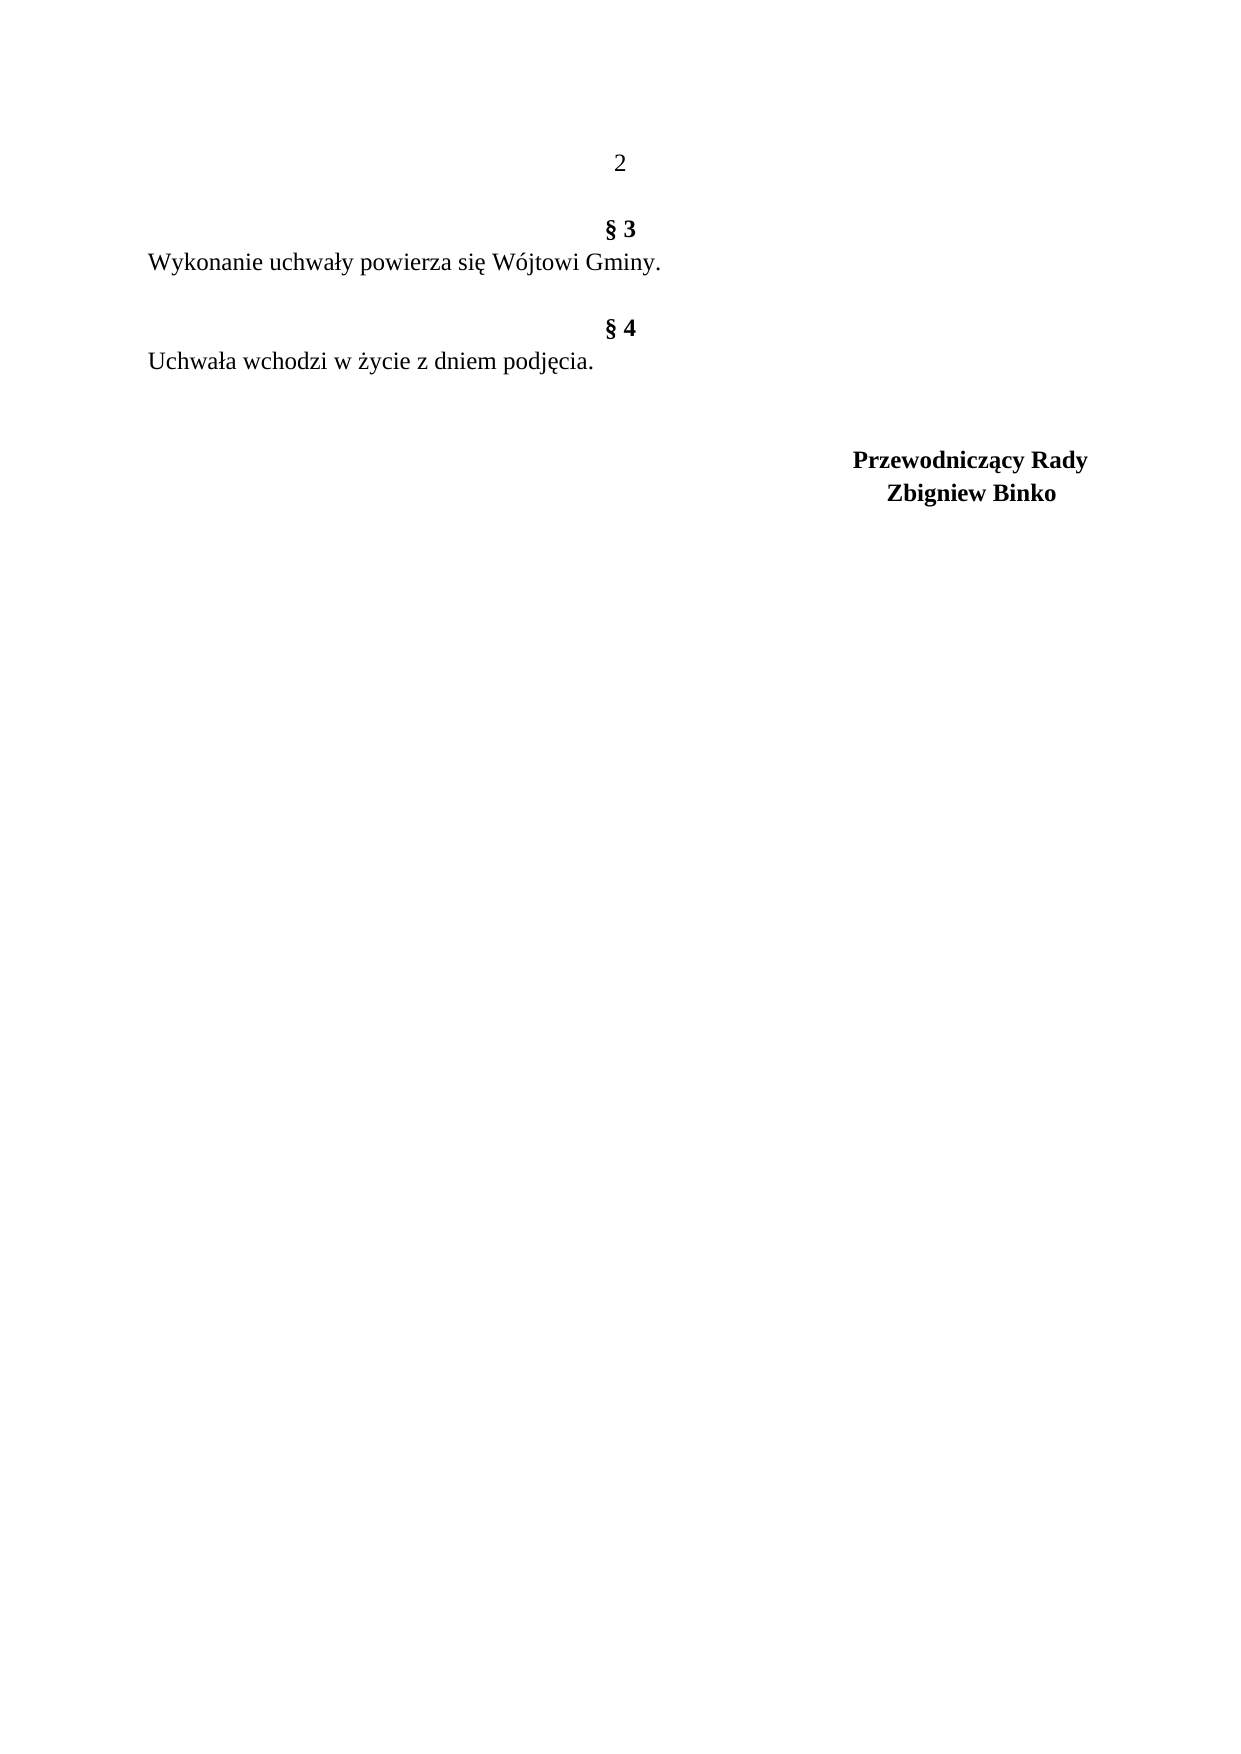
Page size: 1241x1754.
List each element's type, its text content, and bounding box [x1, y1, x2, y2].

text Wykonanie uchwały powierza się Wójtowi Gminy. [148, 247, 1093, 275]
text Uchwała wchodzi w życie z dniem podjęcia. [148, 346, 1093, 374]
text Zbigniew Binko [148, 478, 1093, 507]
text 2 [148, 148, 1093, 176]
text § 4 [148, 313, 1093, 341]
text Przewodniczący Rady [148, 445, 1093, 473]
text § 3 [148, 214, 1093, 242]
